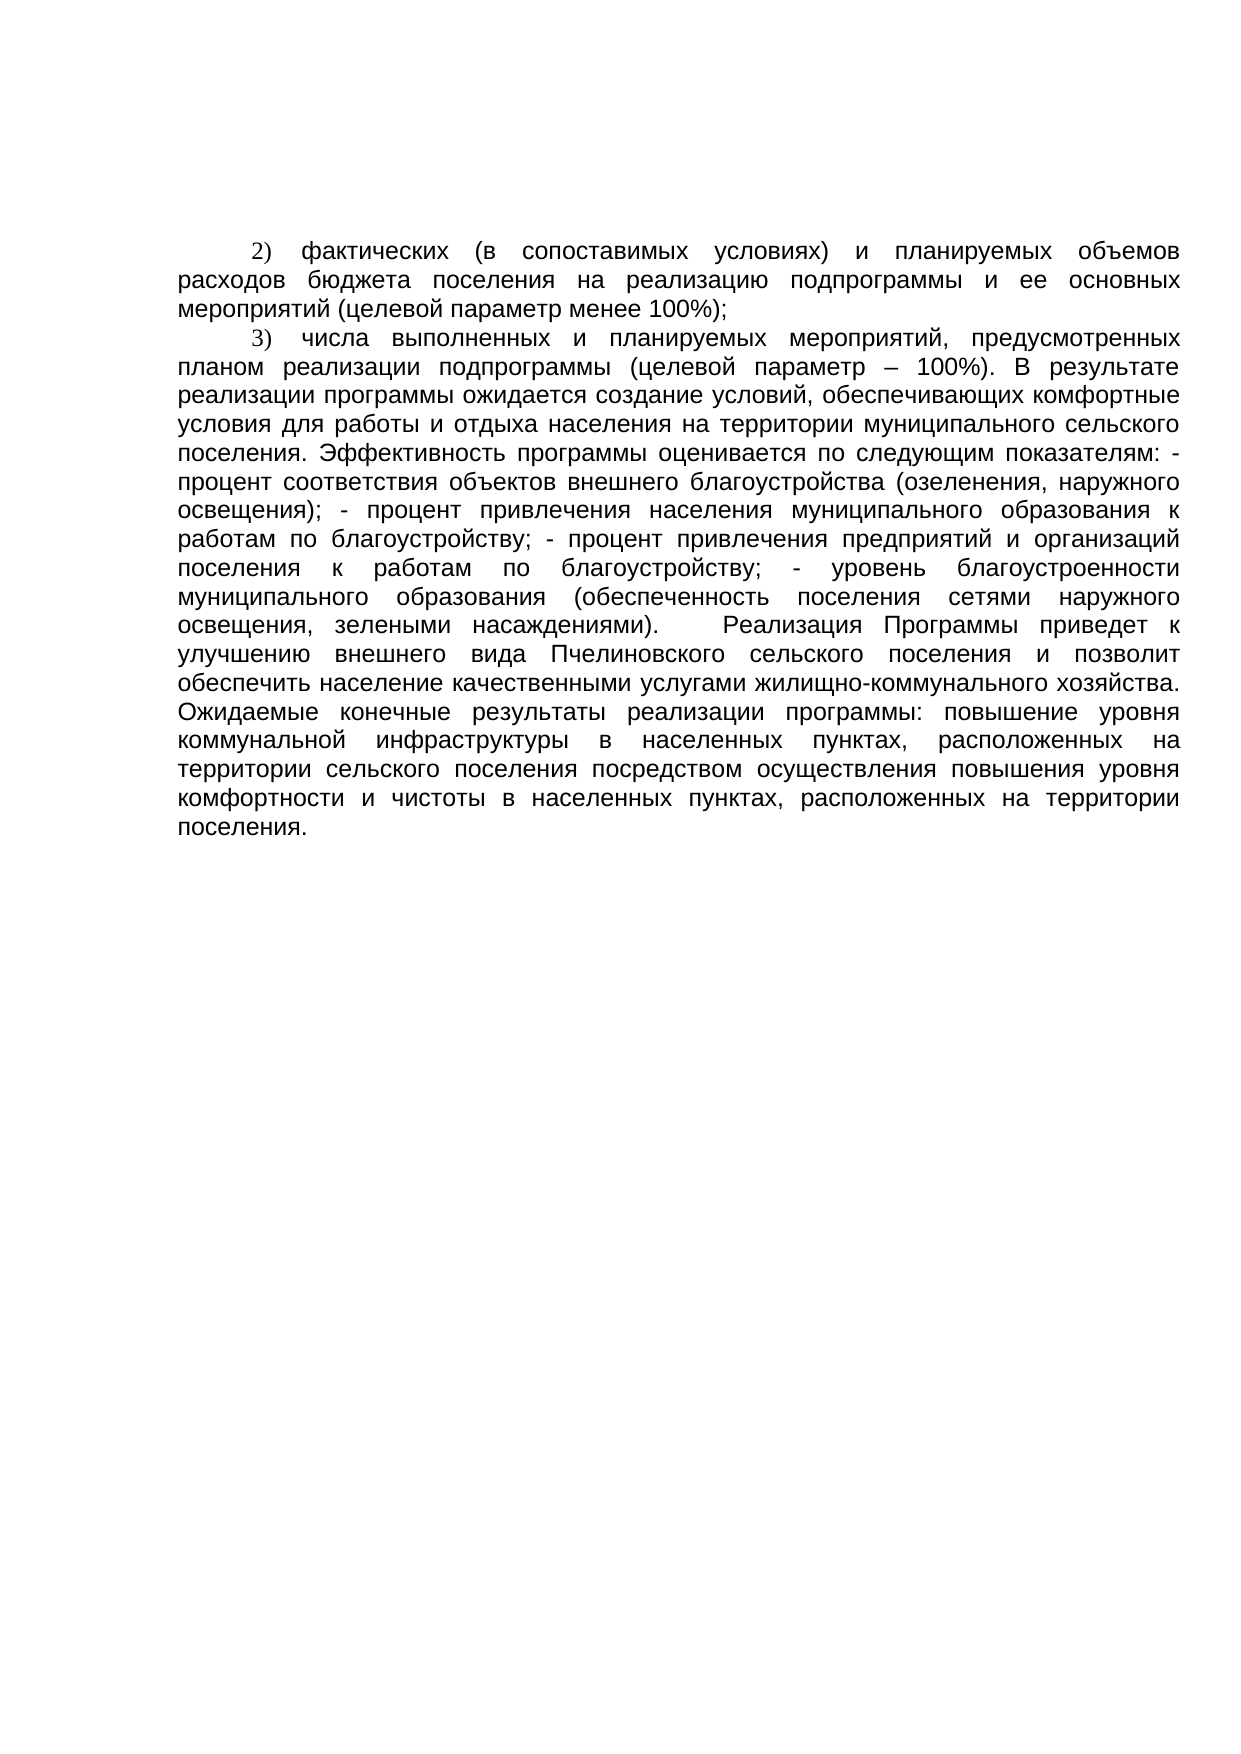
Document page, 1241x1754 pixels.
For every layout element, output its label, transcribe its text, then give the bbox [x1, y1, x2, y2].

list фактических (в сопоставимых условиях) и планируемых объемов расходов бюджета поселения на реализацию подпрограммы и ее основных мероприятий (целевой параметр менее 100%); [177, 236, 1181, 323]
list числа выполненных и планируемых мероприятий, предусмотренных планом реализации подпрограммы (целевой параметр – 100%). В результате реализации программы ожидается создание условий, обеспечивающих комфортные условия для работы и отдыха населения на территории муниципального сельского поселения. Эффективность программы оценивается по следующим показателям: - процент соответствия объектов внешнего благоустройства (озеленения, наружного освещения); - процент привлечения населения муниципального образования к работам по благоустройству; - процент привлечения предприятий и организаций поселения к работам по благоустройству; - уровень благоустроенности муниципального образования (обеспеченность поселения сетями наружного освещения, зелеными насаждениями). Реализация Программы приведет к улучшению внешнего вида Пчелиновского сельского поселения и позволит обеспечить население качественными услугами жилищно-коммунального хозяйства. Ожидаемые конечные результаты реализации программы: повышение уровня коммунальной инфраструктуры в населенных пунктах, расположенных на территории сельского поселения посредством осуществления повышения уровня комфортности и чистоты в населенных пунктах, расположенных на территории поселения. [177, 323, 1181, 840]
